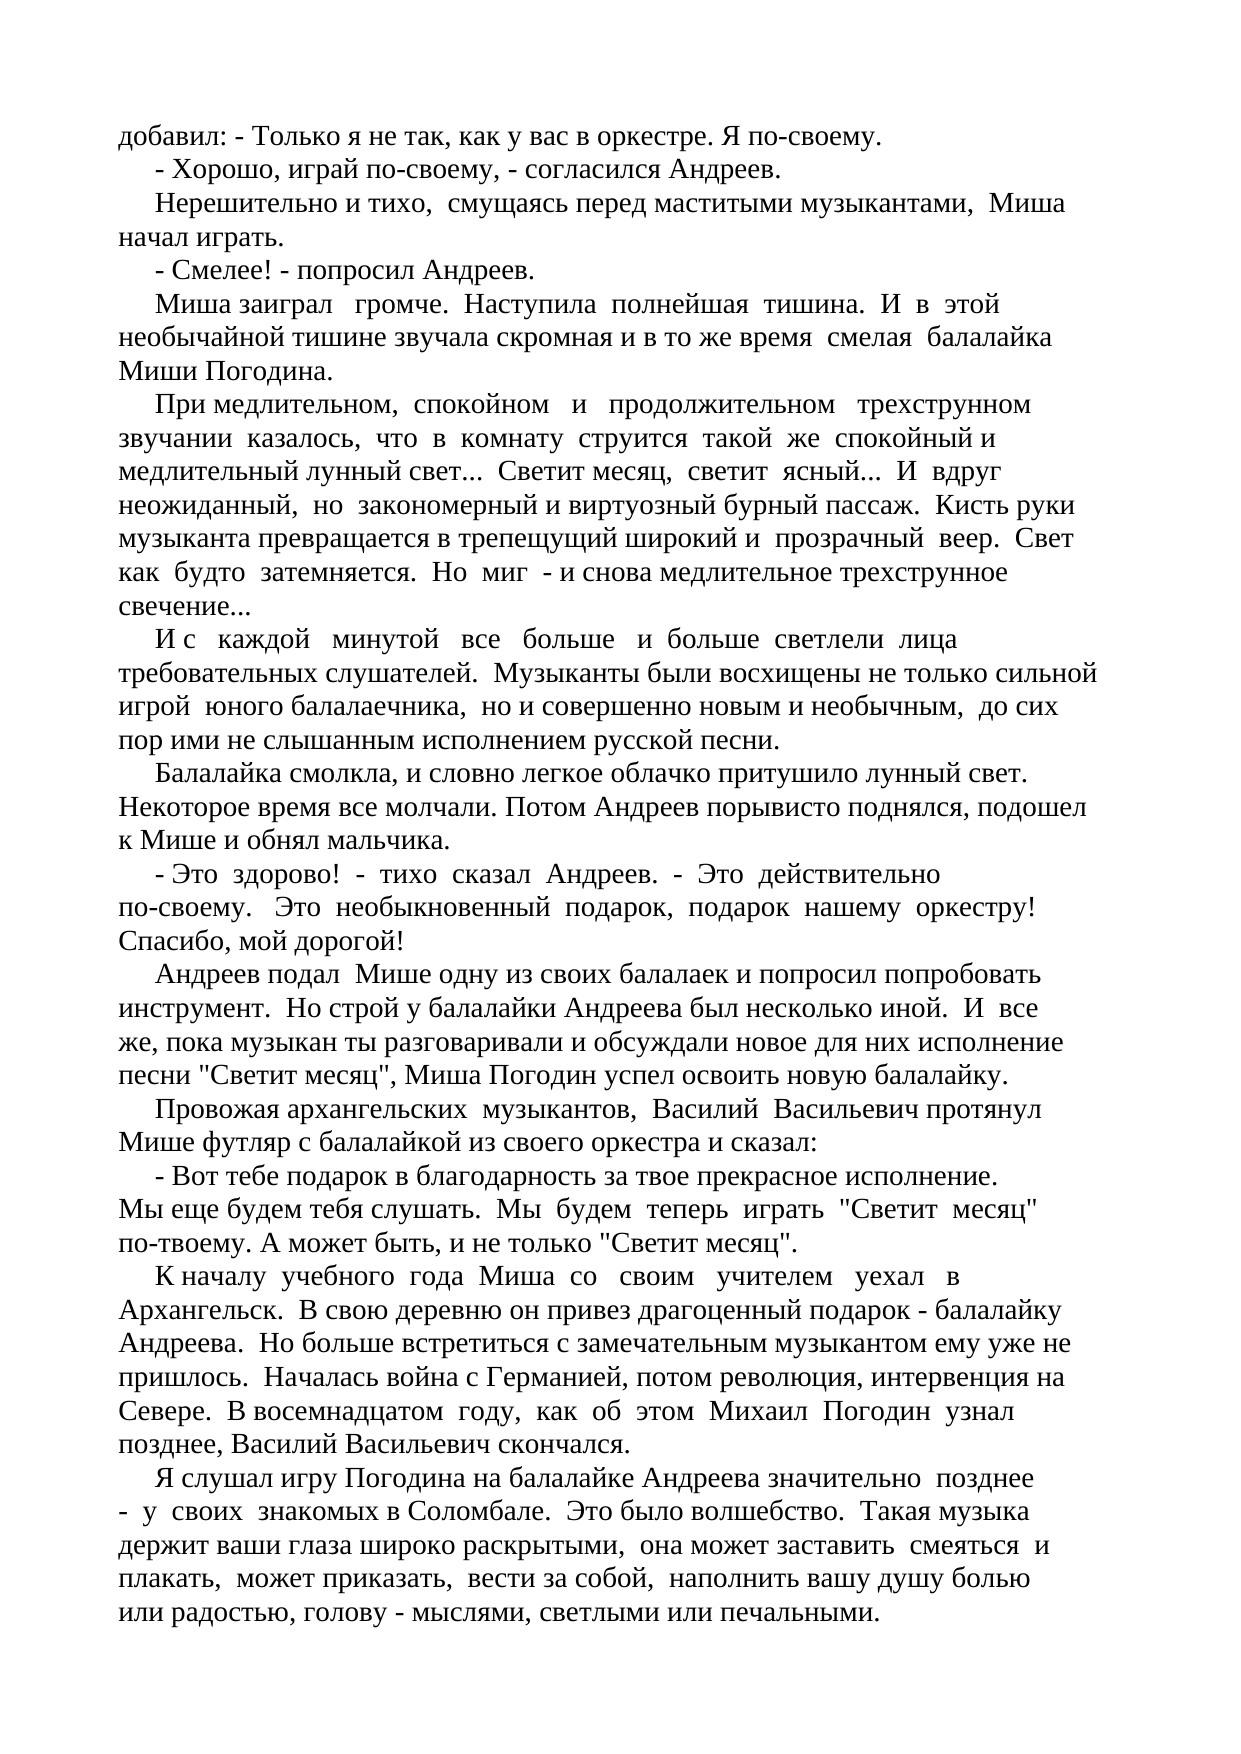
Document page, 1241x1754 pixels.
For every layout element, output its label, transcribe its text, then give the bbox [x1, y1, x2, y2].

text или радостью, голову - мыслями, светлыми или печальными. [118, 1594, 1152, 1627]
text к Мише и обнял мальчика. [118, 822, 1152, 856]
text Балалайка смолкла, и словно легкое облачко притушило лунный свет. [118, 755, 1152, 789]
text же, пока музыкан ты разговаривали и обсуждали новое для них исполнение [118, 1024, 1152, 1057]
text Я слушал игру Погодина на балалайке Андреева значительно позднее [118, 1460, 1152, 1493]
text Андреева. Но больше встретиться с замечательным музыкантом ему уже не [118, 1326, 1152, 1359]
text Миши Погодина. [118, 353, 1152, 386]
text И с каждой минутой все больше и больше светлели лица [118, 621, 1152, 655]
text начал играть. [118, 219, 1152, 252]
text Архангельск. В свою деревню он привез драгоценный подарок - балалайку [118, 1292, 1152, 1326]
text - Смелее! - попросил Андреев. [118, 252, 1152, 286]
text необычайной тишине звучала скромная и в то же время смелая балалайка [118, 319, 1152, 353]
text Андреев подал Мише одну из своих балалаек и попросил попробовать [118, 957, 1152, 990]
text - Это здорово! - тихо сказал Андреев. - Это действительно [118, 856, 1152, 889]
text звучании казалось, что в комнату струится такой же спокойный и [118, 420, 1152, 453]
text песни "Светит месяц", Миша Погодин успел освоить новую балалайку. [118, 1057, 1152, 1091]
text неожиданный, но закономерный и виртуозный бурный пассаж. Кисть руки [118, 487, 1152, 521]
text музыканта превращается в трепещущий широкий и прозрачный веер. Свет [118, 521, 1152, 554]
text Мише футляр с балалайкой из своего оркестра и сказал: [118, 1124, 1152, 1158]
text При медлительном, спокойном и продолжительном трехструнном [118, 386, 1152, 420]
text добавил: - Только я не так, как у вас в оркестре. Я по-своему. [118, 118, 1152, 152]
text по-твоему. А может быть, и не только "Светит месяц". [118, 1225, 1152, 1258]
text Миша заиграл громче. Наступила полнейшая тишина. И в этой [118, 286, 1152, 319]
text К началу учебного года Миша со своим учителем уехал в [118, 1258, 1152, 1292]
text позднее, Василий Васильевич скончался. [118, 1426, 1152, 1460]
text как будто затемняется. Но миг - и снова медлительное трехструнное [118, 554, 1152, 588]
text держит ваши глаза широко раскрытыми, она может заставить смеяться и [118, 1527, 1152, 1560]
text Спасибо, мой дорогой! [118, 923, 1152, 957]
text медлительный лунный свет... Светит месяц, светит ясный... И вдруг [118, 453, 1152, 487]
text - у своих знакомых в Соломбале. Это было волшебство. Такая музыка [118, 1493, 1152, 1527]
text игрой юного балалаечника, но и совершенно новым и необычным, до сих [118, 688, 1152, 722]
text - Вот тебе подарок в благодарность за твое прекрасное исполнение. [118, 1158, 1152, 1191]
text Мы еще будем тебя слушать. Мы будем теперь играть "Светит месяц" [118, 1191, 1152, 1225]
text требовательных слушателей. Музыканты были восхищены не только сильной [118, 655, 1152, 688]
text Провожая архангельских музыкантов, Василий Васильевич протянул [118, 1091, 1152, 1124]
text плакать, может приказать, вести за собой, наполнить вашу душу болью [118, 1560, 1152, 1594]
text свечение... [118, 588, 1152, 621]
text - Хорошо, играй по-своему, - согласился Андреев. [118, 152, 1152, 185]
text Некоторое время все молчали. Потом Андреев порывисто поднялся, подошел [118, 789, 1152, 822]
text по-своему. Это необыкновенный подарок, подарок нашему оркестру! [118, 889, 1152, 923]
text пришлось. Началась война с Германией, потом революция, интервенция на [118, 1359, 1152, 1393]
text Нерешительно и тихо, смущаясь перед маститыми музыкантами, Миша [118, 185, 1152, 219]
text пор ими не слышанным исполнением русской песни. [118, 722, 1152, 755]
text инструмент. Но строй у балалайки Андреева был несколько иной. И все [118, 990, 1152, 1024]
text Севере. В восемнадцатом году, как об этом Михаил Погодин узнал [118, 1393, 1152, 1426]
